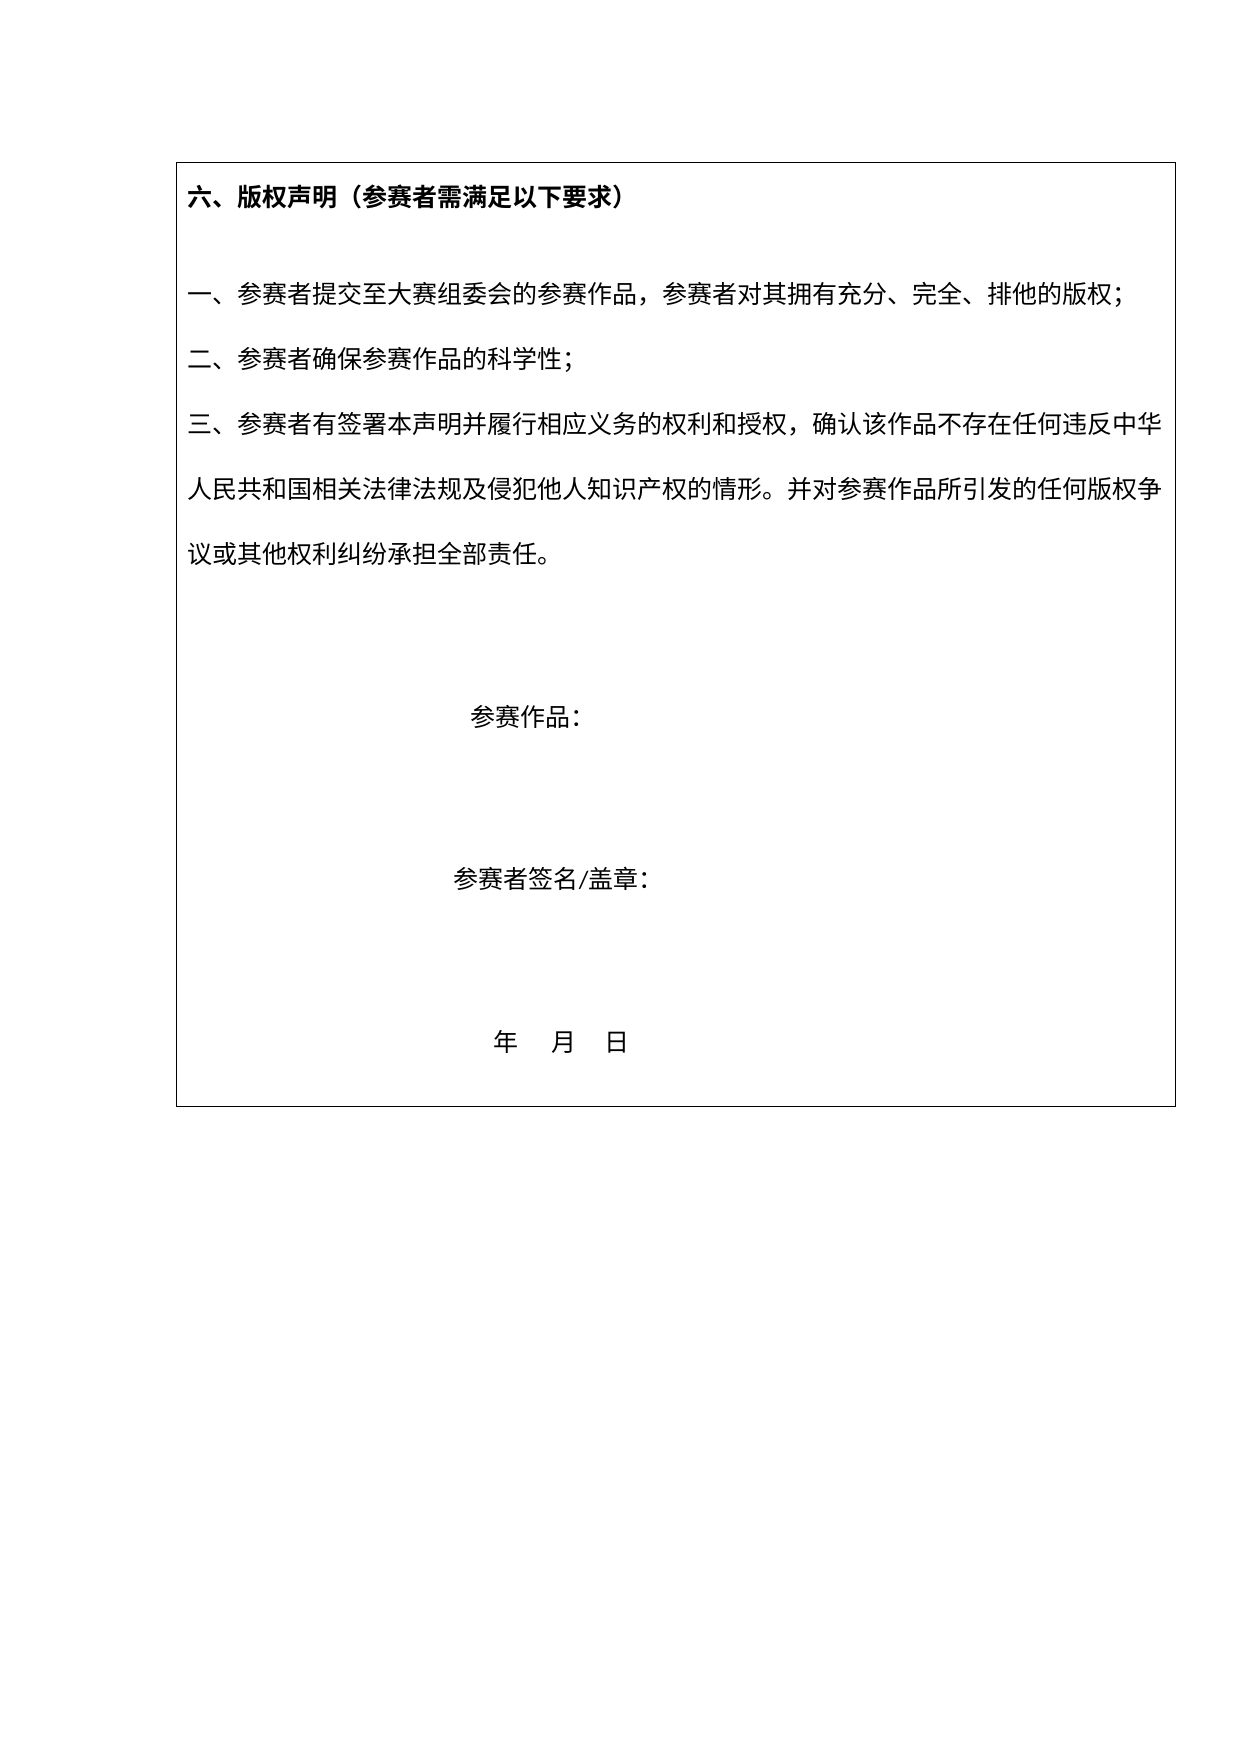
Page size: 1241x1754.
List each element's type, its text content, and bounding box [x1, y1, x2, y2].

table_header 六、版权声明（参赛者需满足以下要求） 一、参赛者提交至大赛组委会的参赛作品，参赛者对其拥有充分、完全、排他的版权； 二、参赛者确保参赛作品的科学性； 三、参赛者有签署本声明并履行相应义务的权利和授权，确认该作品不存在任何违反中华人民共和国相关法律法规及侵犯他人知识产权的情形。并对参赛作品所引发的任何版权争议或其他权利纠纷承担全部责任。 参赛作品： 参赛者签名/盖章： 年 月 日 [177, 163, 1175, 1106]
